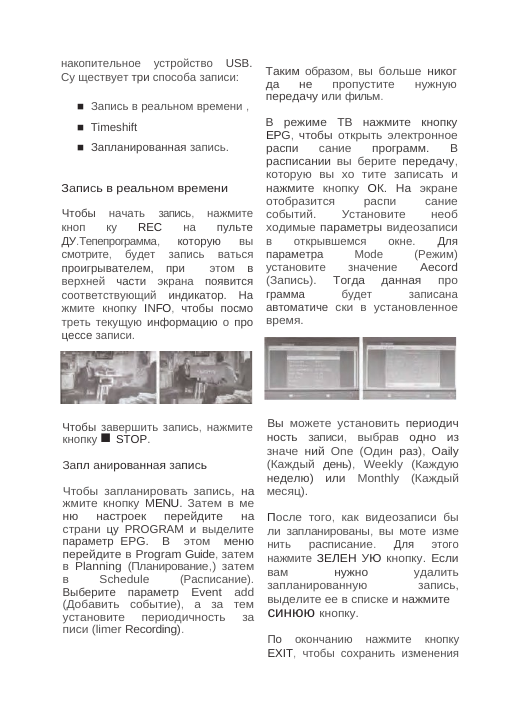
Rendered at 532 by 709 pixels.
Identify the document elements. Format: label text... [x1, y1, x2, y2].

list Запланированная запись. [77, 141, 254, 154]
text Запись в реальном времени [61, 182, 254, 195]
text синюю кнопку. [267, 606, 487, 620]
text Таким образом, вы больше никог­ да не пропустите нужную передачу или фильм. [265, 65, 457, 103]
text Запл анированная запись [62, 459, 254, 472]
text накопительное устройство USB. Су­ ществует три способа записи: [61, 57, 252, 84]
text В режиме ТВ нажмите кнопку EPG, чтобы открыть электронное распи­ сание программ. В расписании вы­ берите передачу, которую вы хо­ тите записать и нажмите кнопку ОК. На экране отобразится распи­ сание событий. Установите необ­ ходимые параметры видеозаписи в открывшемся окне. Для параметра Mode (Режим) установите значение Aecord (Запись). Тогда данная про­ грамма будет записана автоматиче­ ски в установленное время. [265, 115, 458, 327]
text Вы можете установить периодич­ ность записи, выбрав одно из значе­ ний One (Один раз), Oaily (Каждый день), Weekly (Каждую неделю) или Monthly (Каждый месяц). [267, 417, 459, 498]
text Чтобы начать запись, нажмите кноп­ ку REC на пульте ДУ.Тепепрограмма, которую вы смотрите, будет запись­ ваться проигрывателем, при этом в верхней части экрана появится соответствующий индикатор. На­ жмите кнопку INFO, чтобы посмо­ треть текущую информацию о про­ цессе записи. [61, 207, 253, 342]
text Чтобы запланировать запись, на­ жмите кнопку MENU. Затем в ме­ ню настроек перейдите на страни­ цу PROGRAM и выделите параметр EPG. В этом меню перейдите в Program Guide, затем в Planning (Планирование,) затем в Schedule (Расписание). Выберите параметр Event add (Добавить событие), а за­ тем установите периодичность за­ писи (limer Recording). [62, 485, 254, 636]
picture [264, 337, 457, 400]
text После того, как видеозаписи бы­ ли запланированы, вы моте изме­ нить расписание. Для этого нажмите ЗЕЛЕН УЮ кнопку. Если вам нужно удалить запланированную запись, выделите ее в списке и нажмите [267, 511, 459, 606]
list Запись в реальном времени , [77, 100, 254, 113]
picture [60, 351, 253, 404]
list Тimeshift [77, 121, 254, 134]
text Чтобы завершить запись, нажмите кнопку ■ STOP. [62, 424, 253, 447]
